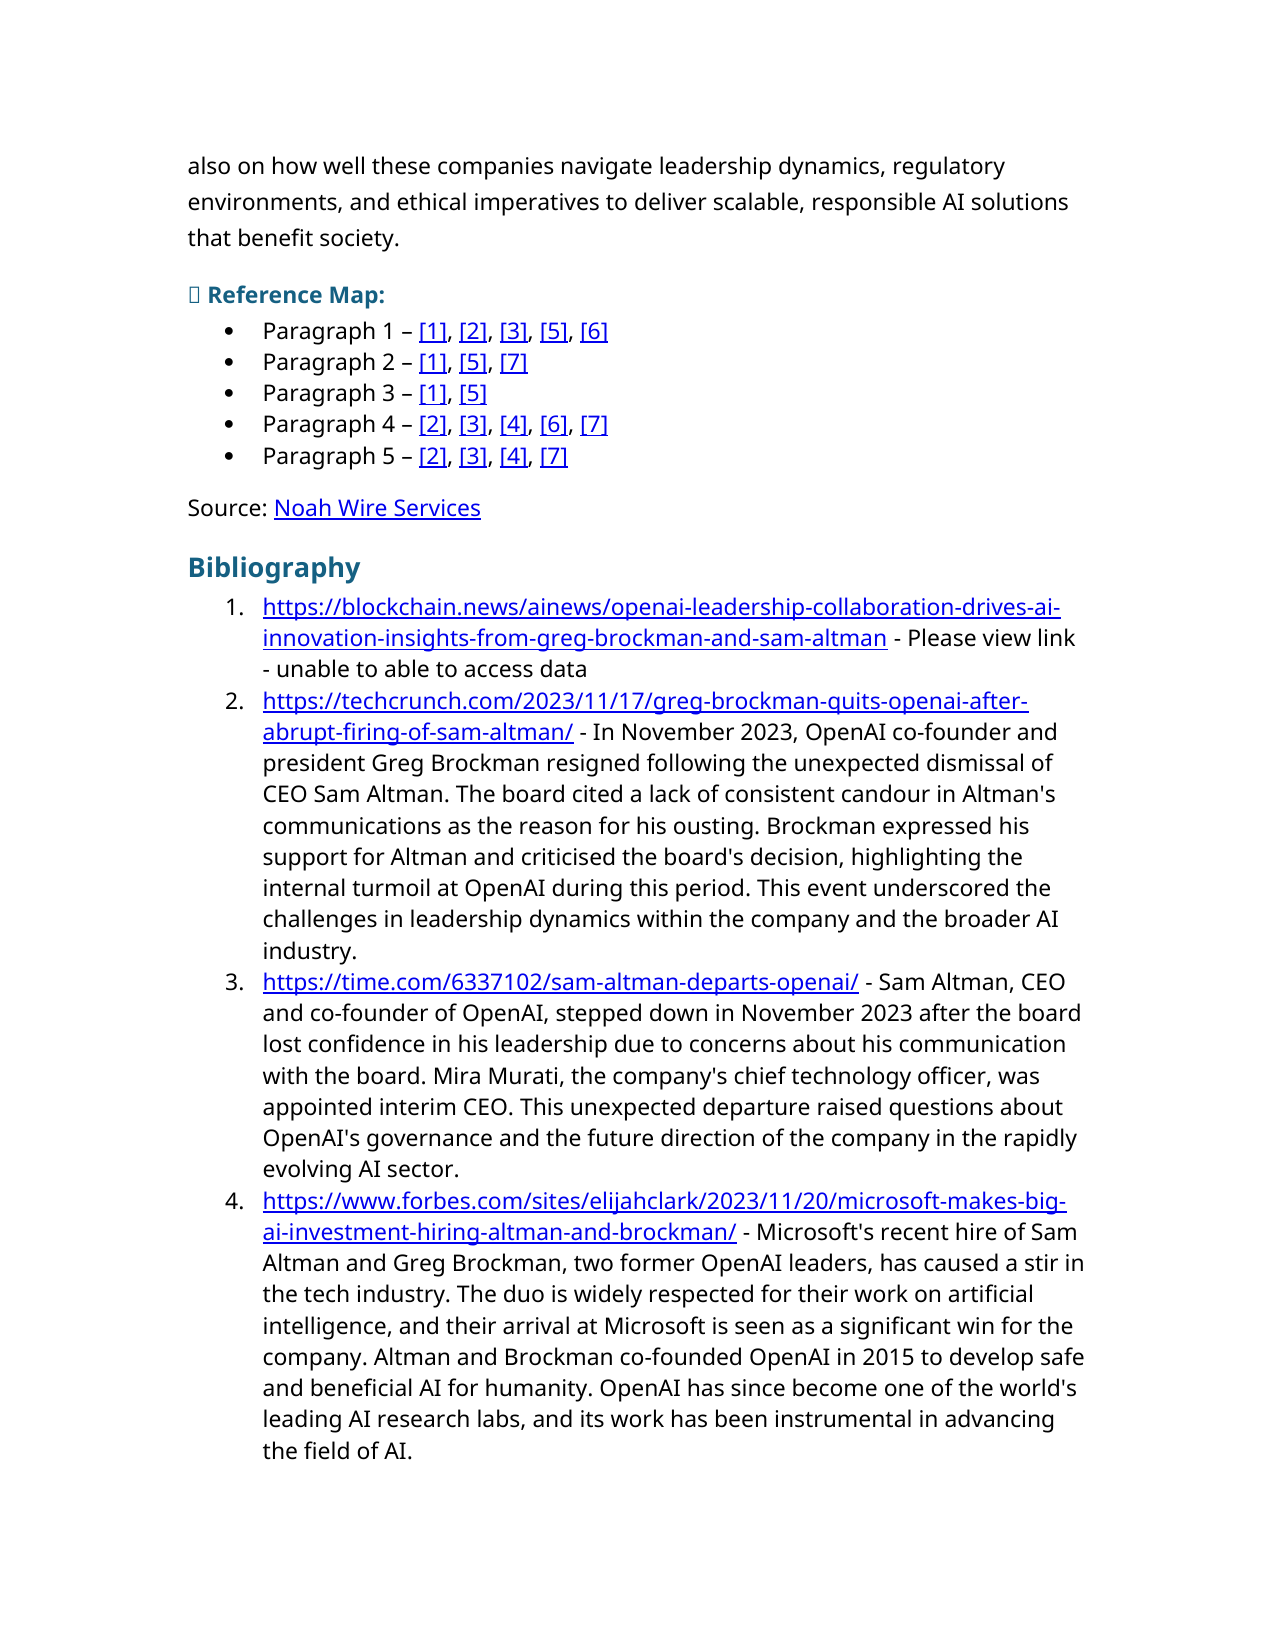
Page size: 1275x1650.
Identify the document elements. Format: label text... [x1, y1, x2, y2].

list https://blockchain.news/ainews/openai-leadership-collaboration-drives-ai-innovation-insights-from-greg-brockman-and-sam-altman - Please view link - unable to able to access data [225, 591, 1087, 684]
list Paragraph 5 – [2], [3], [4], [7] [225, 439, 1087, 471]
subtitle Bibliography [187, 548, 1087, 585]
list Paragraph 4 – [2], [3], [4], [6], [7] [225, 408, 1087, 439]
text Source: Noah Wire Services [187, 492, 1087, 523]
list Paragraph 1 – [1], [2], [3], [5], [6] [225, 314, 1087, 346]
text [187, 150, 1087, 253]
subtitle 📌 Reference Map: [187, 279, 1087, 310]
list https://techcrunch.com/2023/11/17/greg-brockman-quits-openai-after-abrupt-firing-of-sam-altman/ - In November 2023, OpenAI co-founder and president Greg Brockman resigned following the unexpected dismissal of CEO Sam Altman. The board cited a lack of consistent candour in Altman's communications as the reason for his ousting. Brockman expressed his support for Altman and criticised the board's decision, highlighting the internal turmoil at OpenAI during this period. This event underscored the challenges in leadership dynamics within the company and the broader AI industry. [225, 684, 1087, 966]
list Paragraph 3 – [1], [5] [225, 377, 1087, 408]
list https://www.forbes.com/sites/elijahclark/2023/11/20/microsoft-makes-big-ai-investment-hiring-altman-and-brockman/ - Microsoft's recent hire of Sam Altman and Greg Brockman, two former OpenAI leaders, has caused a stir in the tech industry. The duo is widely respected for their work on artificial intelligence, and their arrival at Microsoft is seen as a significant win for the company. Altman and Brockman co-founded OpenAI in 2015 to develop safe and beneficial AI for humanity. OpenAI has since become one of the world's leading AI research labs, and its work has been instrumental in advancing the field of AI. [225, 1184, 1087, 1466]
list https://time.com/6337102/sam-altman-departs-openai/ - Sam Altman, CEO and co-founder of OpenAI, stepped down in November 2023 after the board lost confidence in his leadership due to concerns about his communication with the board. Mira Murati, the company's chief technology officer, was appointed interim CEO. This unexpected departure raised questions about OpenAI's governance and the future direction of the company in the rapidly evolving AI sector. [225, 966, 1087, 1184]
list Paragraph 2 – [1], [5], [7] [225, 346, 1087, 377]
